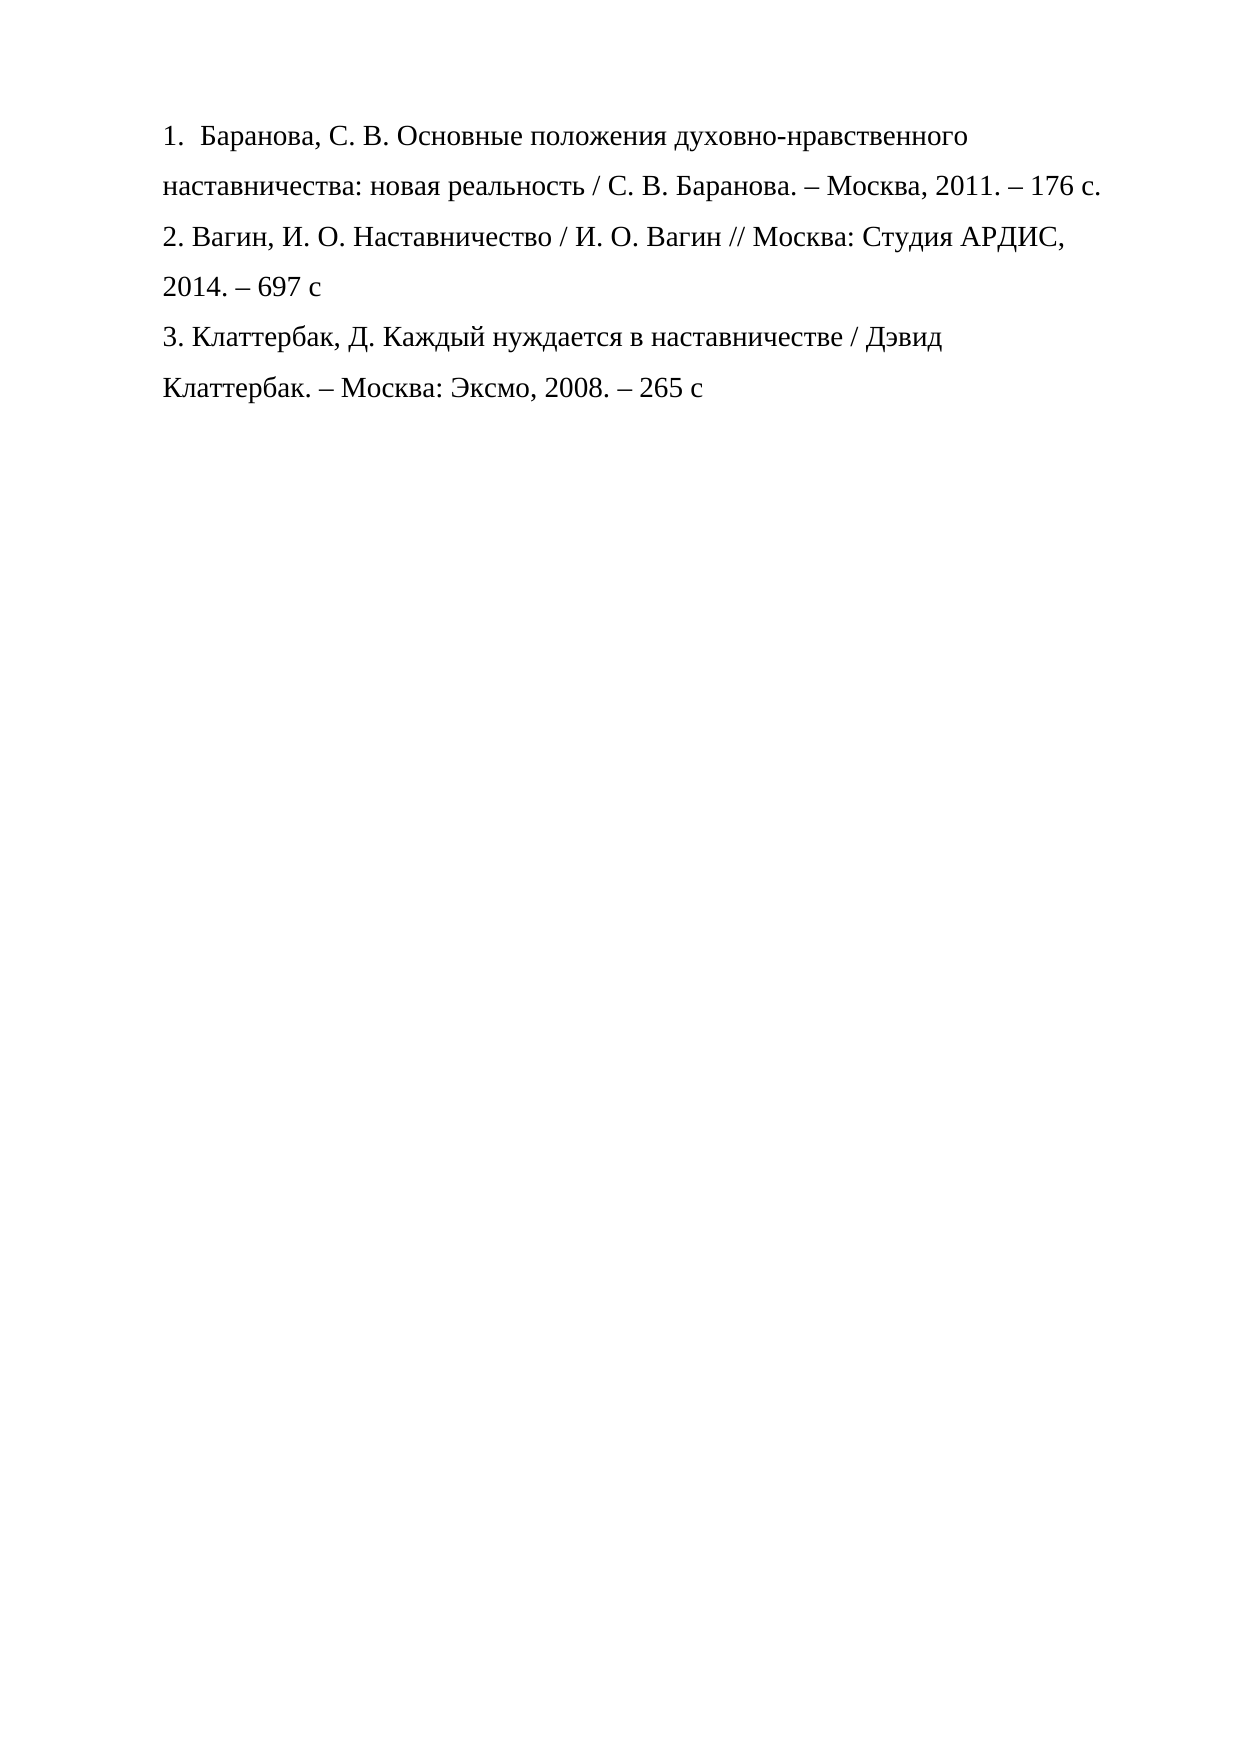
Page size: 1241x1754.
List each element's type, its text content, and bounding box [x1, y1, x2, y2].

text 2014. – 697 c [118, 269, 1137, 303]
text Клаттербак. – Москва: Эксмо, 2008. – 265 с [118, 370, 1137, 403]
list Баранова, С. В. Основные положения духовно-нравственного [162, 118, 1137, 152]
text наставничества: новая реальность / С. В. Баранова. – Москва, 2011. – 176 c. [118, 168, 1137, 202]
text 2. Вагин, И. О. Наставничество / И. О. Вагин // Москва: Студия АРДИС, [118, 219, 1137, 252]
text 3. Клаттербак, Д. Каждый нуждается в наставничестве / Дэвид [118, 319, 1137, 353]
